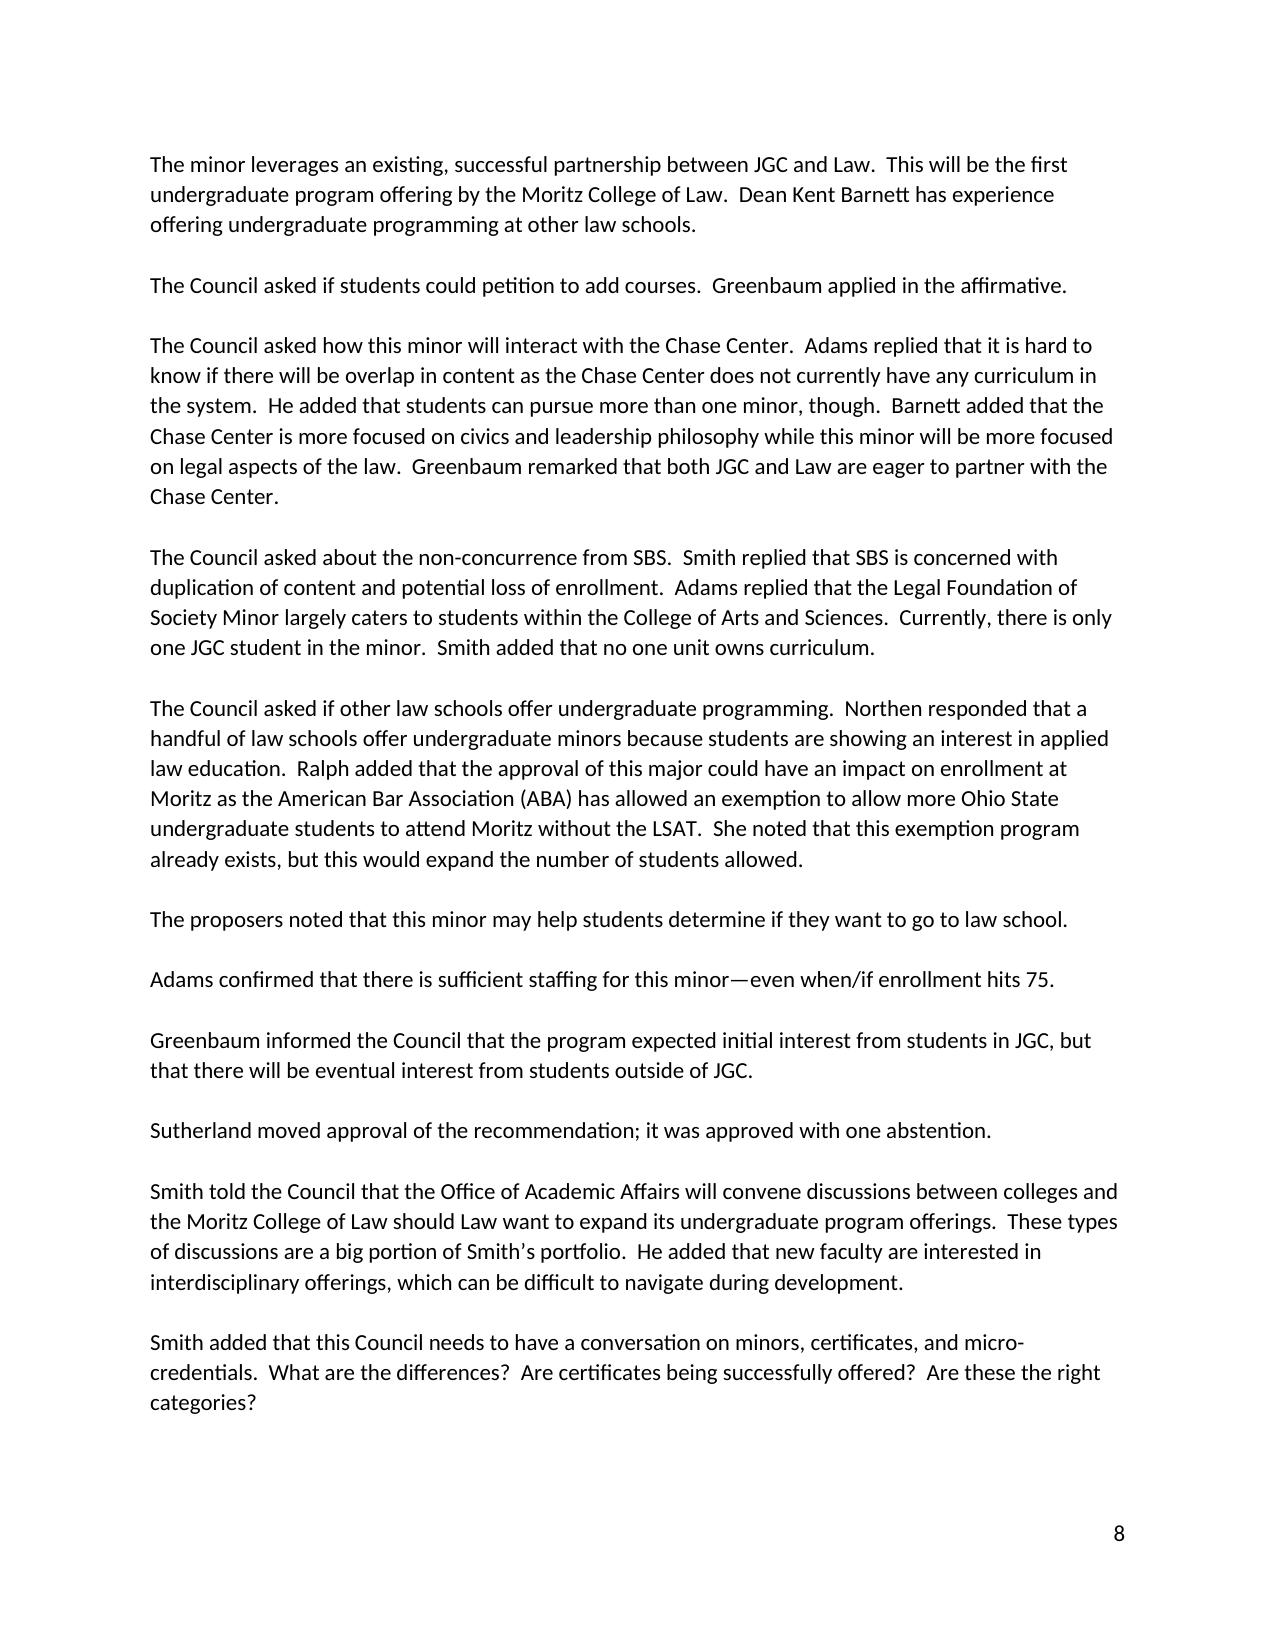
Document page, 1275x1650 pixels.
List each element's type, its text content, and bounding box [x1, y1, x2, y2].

text Greenbaum informed the Council that the program expected initial interest from students in JGC, but that there will be eventual interest from students outside of JGC. [150, 1026, 1125, 1084]
text The proposers noted that this minor may help students determine if they want to go to law school. [150, 905, 1125, 933]
text The Council asked how this minor will interact with the Chase Center. Adams replied that it is hard to know if there will be overlap in content as the Chase Center does not currently have any curriculum in the system. He added that students can pursue more than one minor, though. Barnett added that the Chase Center is more focused on civics and leadership philosophy while this minor will be more focused on legal aspects of the law. Greenbaum remarked that both JGC and Law are eager to partner with the Chase Center. [150, 331, 1125, 510]
text The Council asked if students could petition to add courses. Greenbaum applied in the affirmative. [150, 271, 1125, 299]
text The Council asked about the non-concurrence from SBS. Smith replied that SBS is concerned with duplication of content and potential loss of enrollment. Adams replied that the Legal Foundation of Society Minor largely caters to students within the College of Arts and Sciences. Currently, there is only one JGC student in the minor. Smith added that no one unit owns curriculum. [150, 543, 1125, 661]
text Sutherland moved approval of the recommendation; it was approved with one abstention. [150, 1117, 1125, 1145]
text The minor leverages an existing, successful partnership between JGC and Law. This will be the first undergraduate program offering by the Moritz College of Law. Dean Kent Barnett has experience offering undergraduate programming at other law schools. [150, 150, 1125, 238]
text Smith told the Council that the Office of Academic Affairs will convene discussions between colleges and the Moritz College of Law should Law want to expand its undergraduate program offerings. These types of discussions are a big portion of Smith’s portfolio. He added that new faculty are interested in interdisciplinary offerings, which can be difficult to navigate during development. [150, 1177, 1125, 1296]
text The Council asked if other law schools offer undergraduate programming. Northen responded that a handful of law schools offer undergraduate minors because students are showing an interest in applied law education. Ralph added that the approval of this major could have an impact on enrollment at Moritz as the American Bar Association (ABA) has allowed an exemption to allow more Ohio State undergraduate students to attend Moritz without the LSAT. She noted that this exemption program already exists, but this would expand the number of students allowed. [150, 694, 1125, 873]
text Smith added that this Council needs to have a conversation on minors, certificates, and micro-credentials. What are the differences? Are certificates being successfully offered? Are these the right categories? [150, 1328, 1125, 1417]
text Adams confirmed that there is sufficient staffing for this minor—even when/if enrollment hits 75. [150, 966, 1125, 994]
